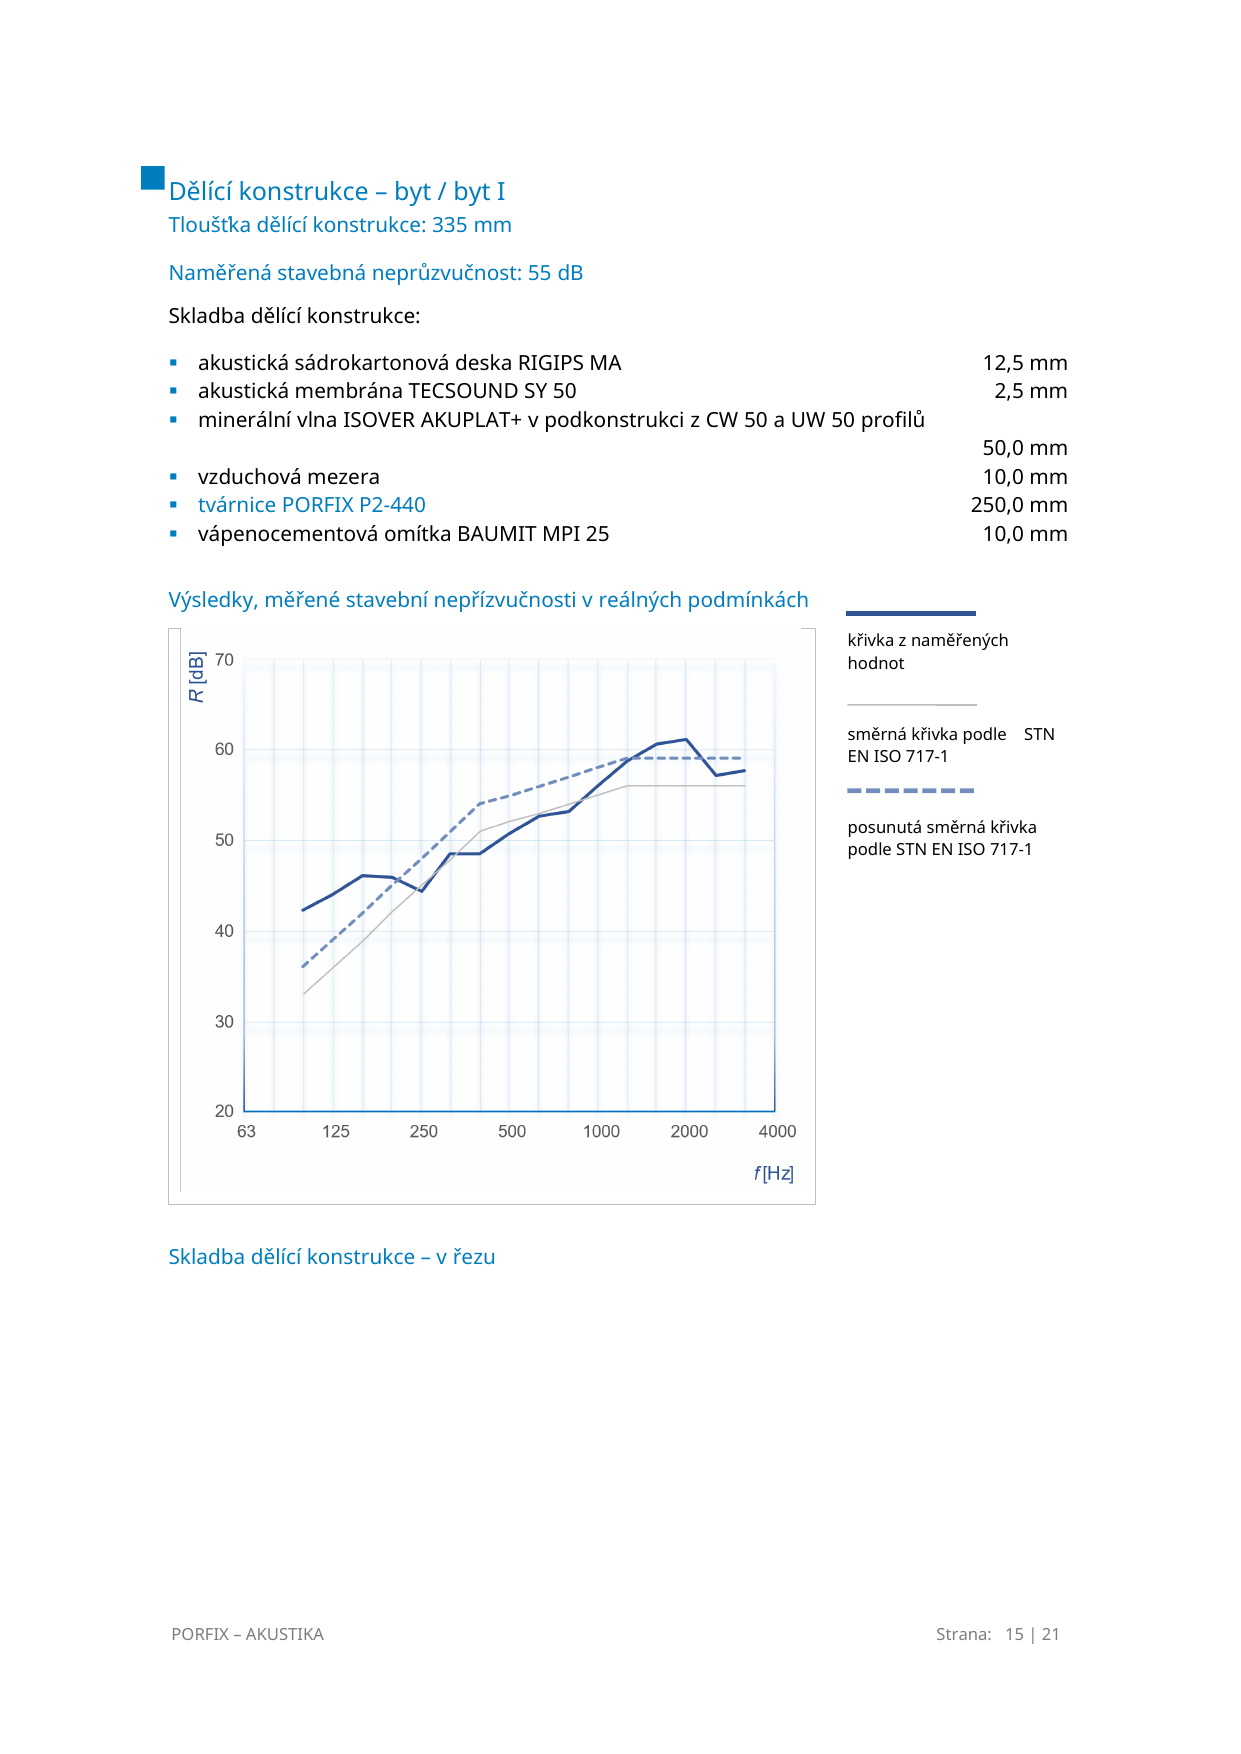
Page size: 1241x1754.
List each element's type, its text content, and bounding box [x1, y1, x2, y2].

table_header [169, 629, 815, 1204]
text Skladba dělící konstrukce – v řezu [168, 1242, 924, 1271]
text Skladba dělící konstrukce: [168, 301, 1069, 329]
picture [179, 628, 802, 1192]
text Naměřená stavebná neprůzvučnost: 55 dB [168, 258, 1069, 286]
text Výsledky, měřené stavební nepřízvučnosti v reálných podmínkách [168, 585, 1069, 613]
table_header křivka z naměřených hodnot směrná křivka podle STN EN ISO 717-1 posunutá směrná křivka podle STN EN ISO 717-1 [816, 628, 1072, 1204]
table_header 12,5 mm 2,5 mm 50,0 mm 10,0 mm 250,0 mm 10,0 mm [936, 348, 1071, 547]
table_header akustická sádrokartonová deska RIGIPS MA akustická membrána TECSOUND SY 50 minerální vlna ISOVER AKUPLAT+ v podkonstrukci z CW 50 a UW 50 profilů vzduchová mezera tvárnice PORFIX P2-440 vápenocementová omítka BAUMIT MPI 25 [168, 348, 936, 547]
text Tloušťka dělící konstrukce: 335 mm [168, 211, 1069, 239]
subtitle Dělící konstrukce – byt / byt I [168, 174, 1069, 208]
